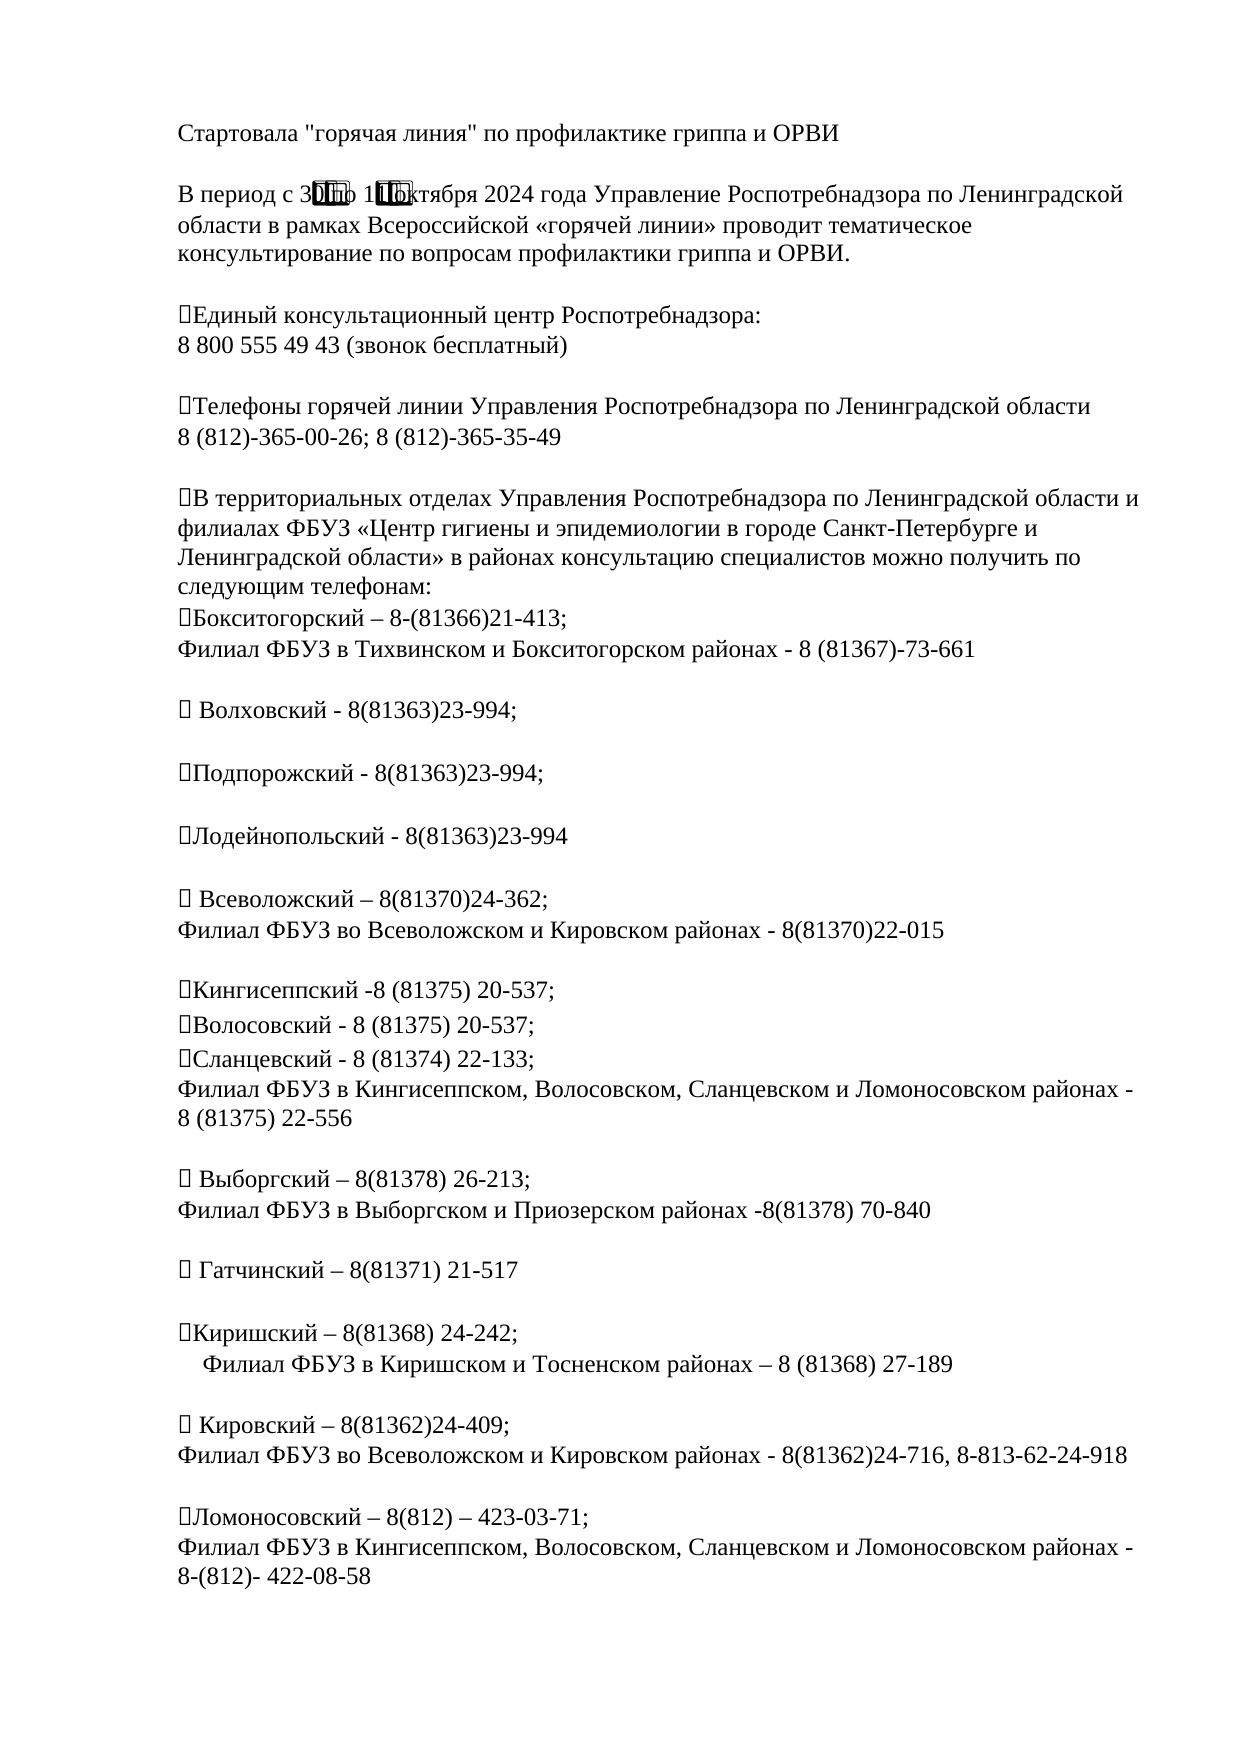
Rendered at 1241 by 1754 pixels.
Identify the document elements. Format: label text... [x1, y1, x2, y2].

text 📍Подпорожский - 8(81363)23-994; [177, 754, 1152, 789]
text Стартовала "горячая линия" по профилактике гриппа и ОРВИ В период с 3️⃣0️⃣ по 1️⃣1️⃣ октября 2024 года Управление Роспотребнадзора по Ленинградской области в рамках Всероссийской «горячей линии» проводит тематическое консультирование по вопросам профилактики гриппа и ОРВИ. [177, 118, 1152, 267]
text 📞Единый консультационный центр Роспотребнадзора: 8 800 555 49 43 (звонок бесплатный) 📞Телефоны горячей линии Управления Роспотребнадзора по Ленинградской области 8 (812)-365-00-26; 8 (812)-365-35-49 📞В территориальных отделах Управления Роспотребнадзора по Ленинградской области и филиалах ФБУЗ «Центр гигиены и эпидемиологии в городе Санкт-Петербурге и Ленинградской области» в районах консультацию специалистов можно получить по следующим телефонам: 📍Бокситогорский – 8-(81366)21-413; Филиал ФБУЗ в Тихвинском и Бокситогорском районах - 8 (81367)-73-661 📍 Волховский - 8(81363)23-994; [177, 296, 1152, 725]
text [177, 818, 1152, 1618]
